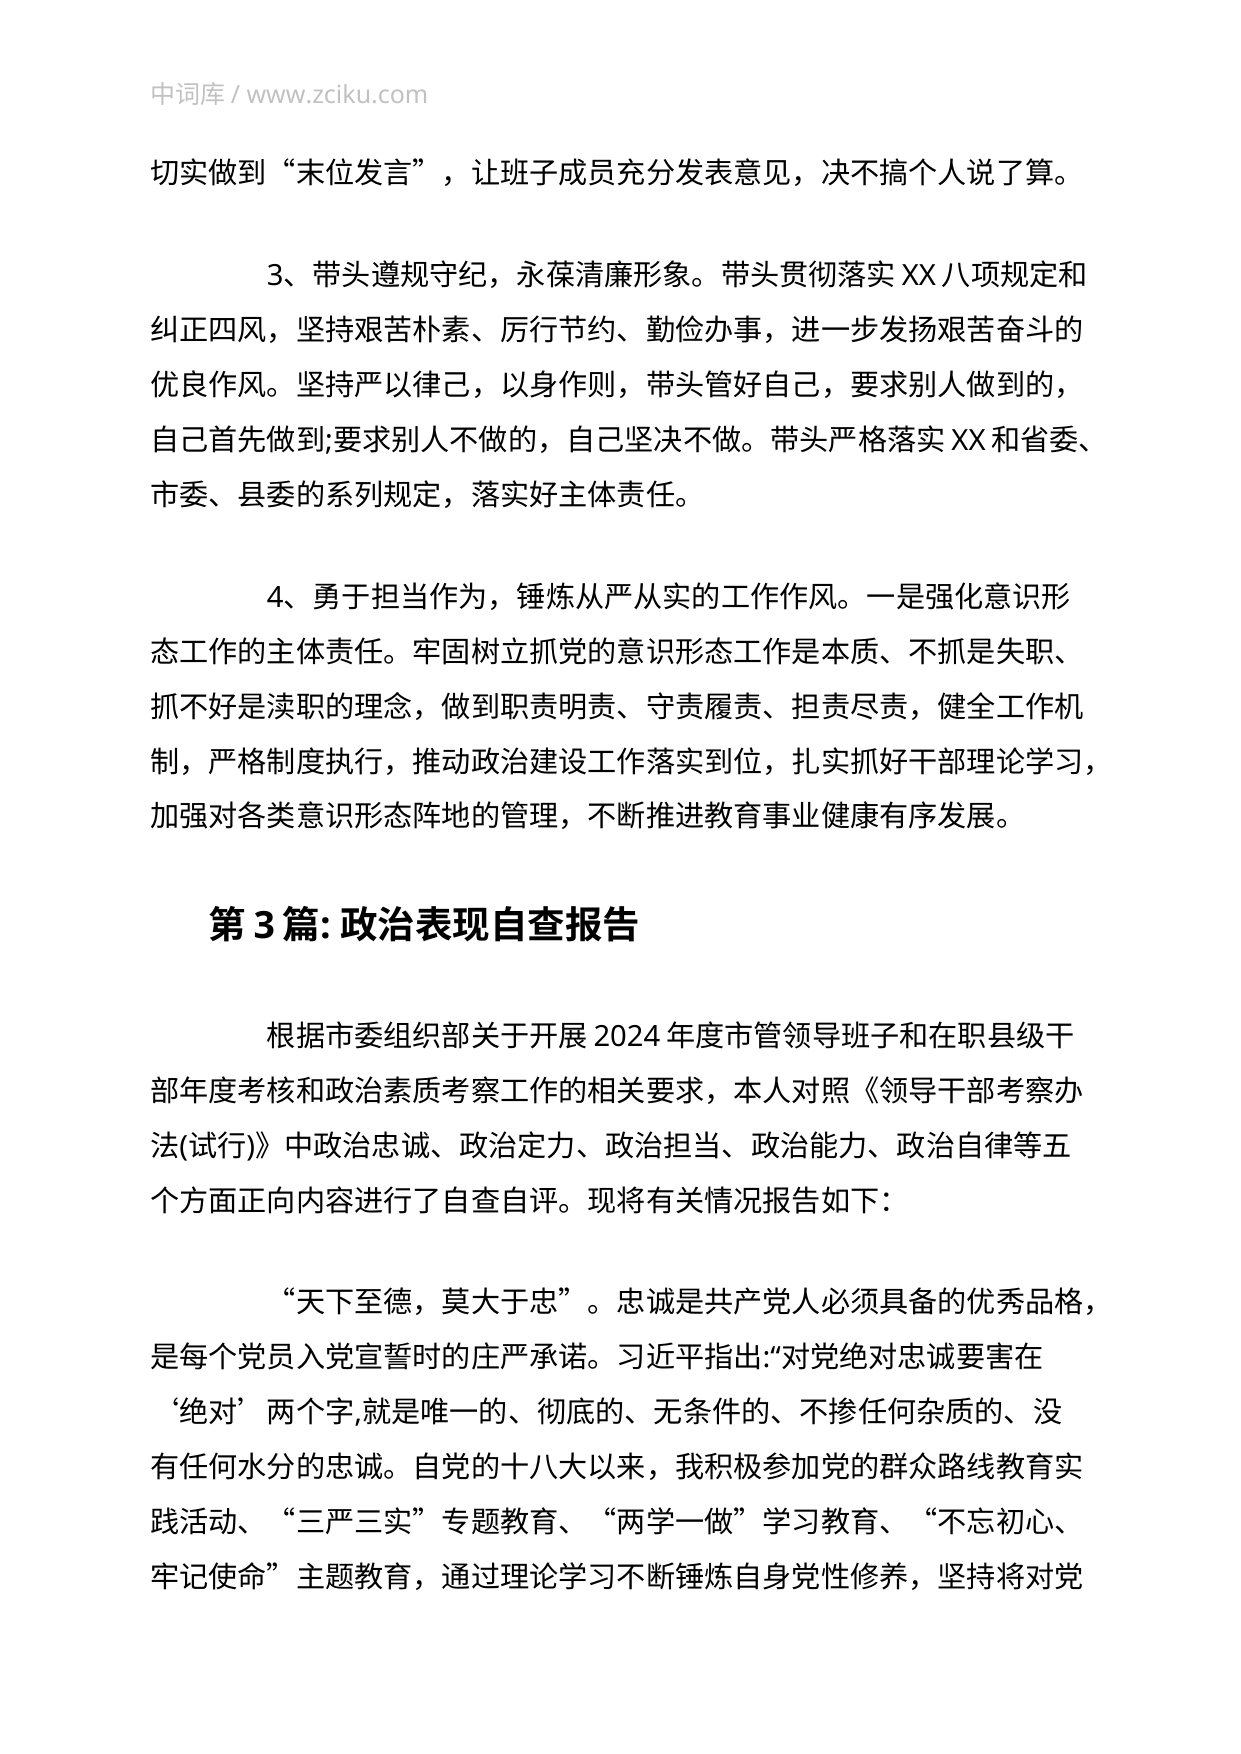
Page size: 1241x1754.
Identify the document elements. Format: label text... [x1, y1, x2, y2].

text 3、带头遵规守纪，永葆清廉形象。带头贯彻落实XX八项规定和纠正四风，坚持艰苦朴素、厉行节约、勤俭办事，进一步发扬艰苦奋斗的优良作风。坚持严以律己，以身作则，带头管好自己，要求别人做到的，自己首先做到;要求别人不做的，自己坚决不做。带头严格落实XX和省委、市委、县委的系列规定，落实好主体责任。 [150, 252, 1090, 514]
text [150, 1279, 1090, 1596]
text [150, 150, 1090, 192]
text 根据市委组织部关于开展2024年度市管领导班子和在职县级干部年度考核和政治素质考察工作的相关要求，本人对照《领导干部考察办法(试行)》中政治忠诚、政治定力、政治担当、政治能力、政治自律等五个方面正向内容进行了自查自评。现将有关情况报告如下： [150, 1012, 1090, 1219]
text 4、勇于担当作为，锤炼从严从实的工作作风。一是强化意识形态工作的主体责任。牢固树立抓党的意识形态工作是本质、不抓是失职、抓不好是渎职的理念，做到职责明责、守责履责、担责尽责，健全工作机制，严格制度执行，推动政治建设工作落实到位，扎实抓好干部理论学习，加强对各类意识形态阵地的管理，不断推进教育事业健康有序发展。 [150, 573, 1090, 835]
text 第3篇: 政治表现自查报告 [150, 895, 1090, 949]
